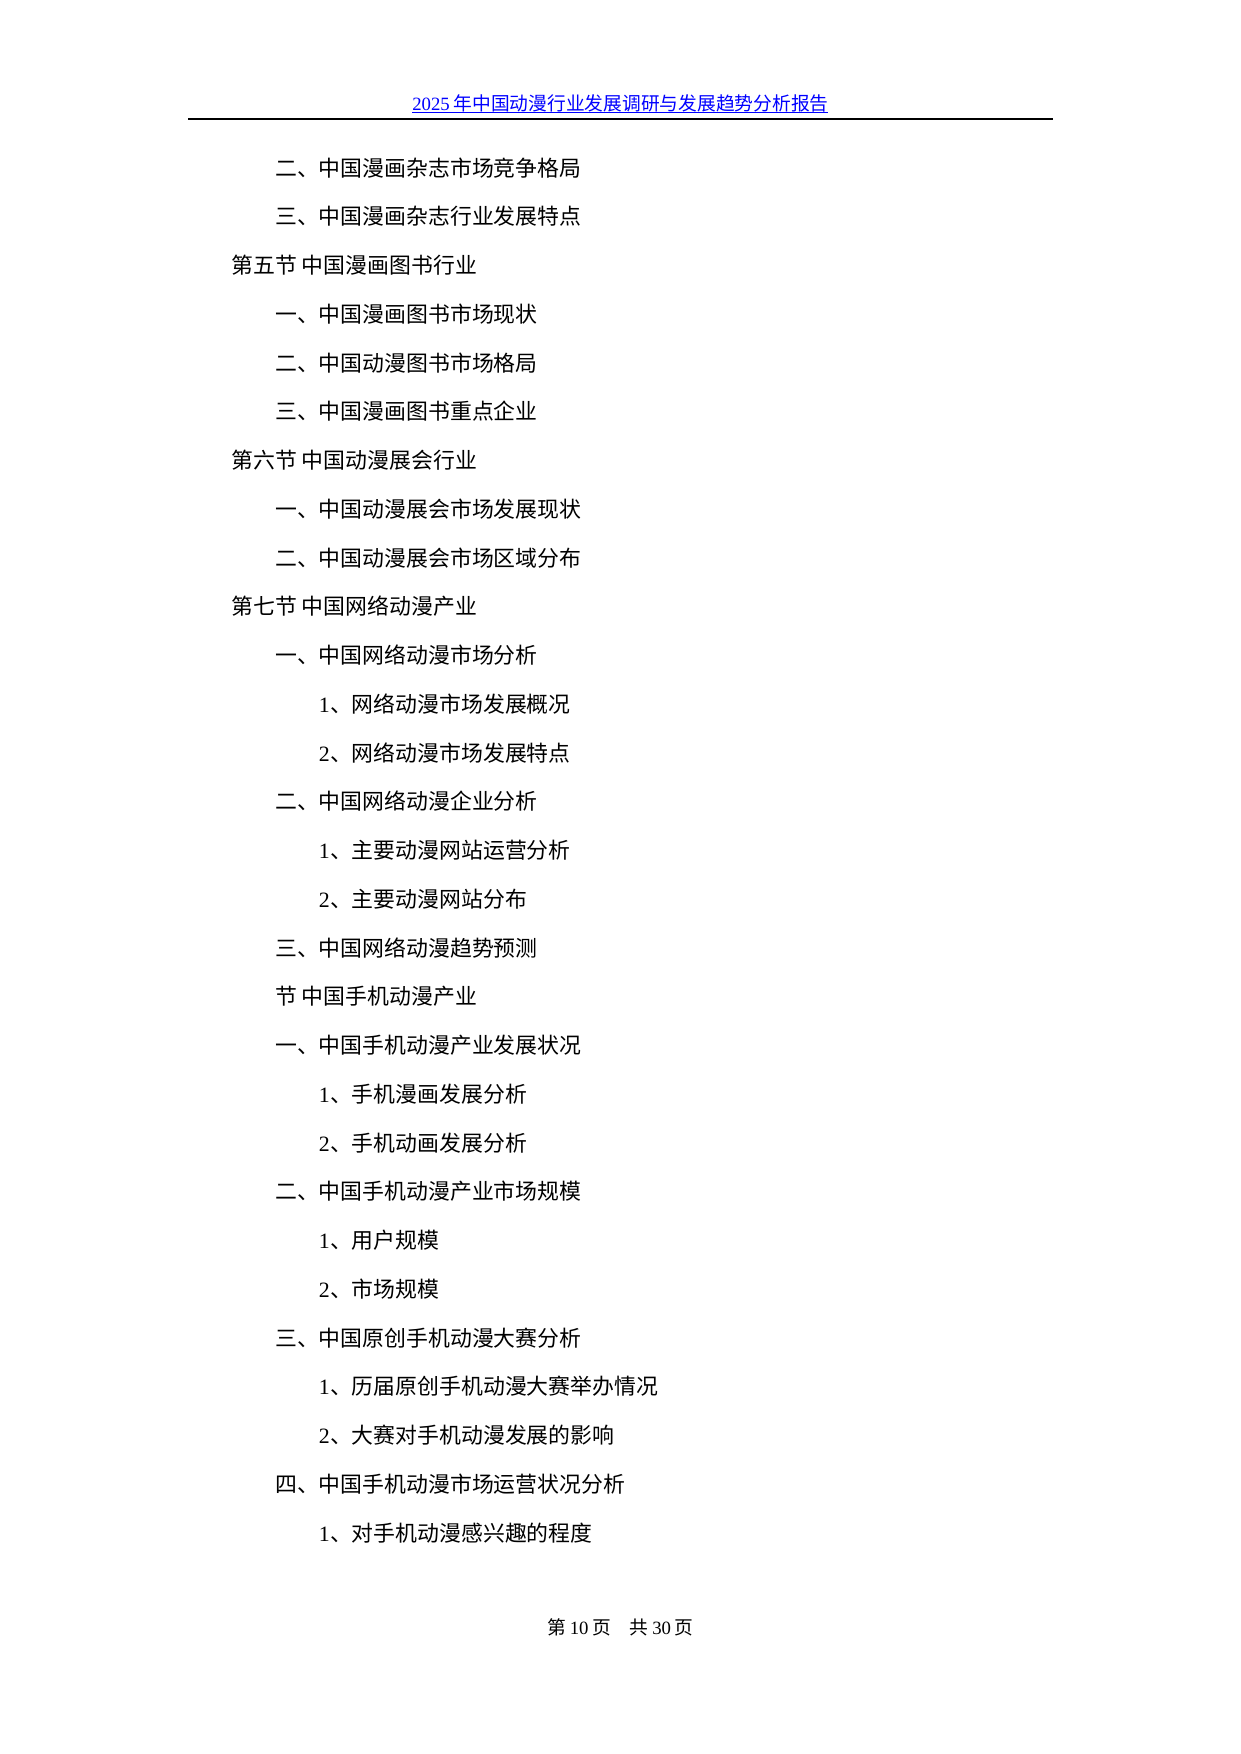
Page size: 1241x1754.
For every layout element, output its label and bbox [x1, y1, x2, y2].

text [187, 150, 1053, 1548]
